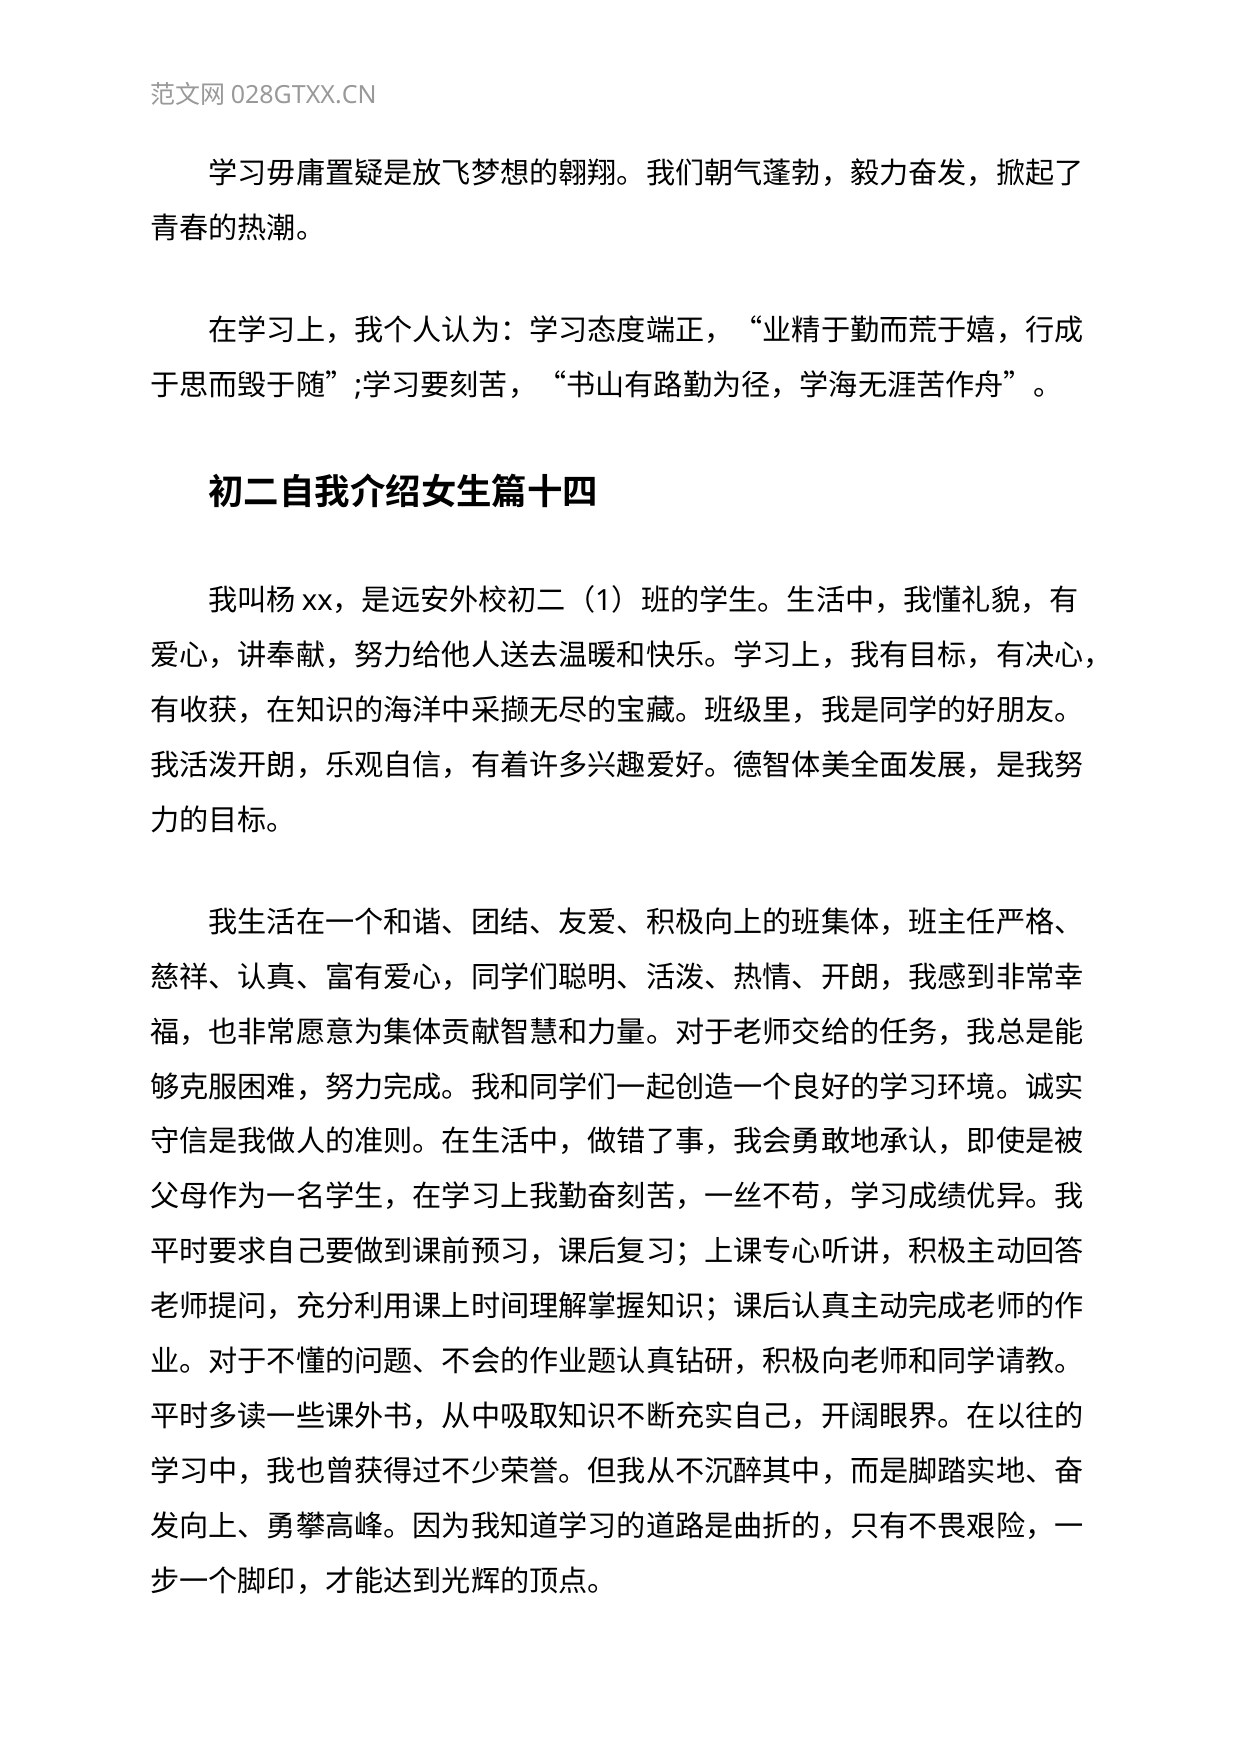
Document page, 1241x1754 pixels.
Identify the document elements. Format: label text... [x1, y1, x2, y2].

text 学习毋庸置疑是放飞梦想的翱翔。我们朝气蓬勃，毅力奋发，掀起了青春的热潮。 [150, 150, 1090, 247]
text 在学习上，我个人认为：学习态度端正，“业精于勤而荒于嬉，行成于思而毁于随”;学习要刻苦，“书山有路勤为径，学海无涯苦作舟”。 [150, 307, 1090, 404]
text 我叫杨xx，是远安外校初二（1）班的学生。生活中，我懂礼貌，有爱心，讲奉献，努力给他人送去温暖和快乐。学习上，我有目标，有决心，有收获，在知识的海洋中采撷无尽的宝藏。班级里，我是同学的好朋友。我活泼开朗，乐观自信，有着许多兴趣爱好。德智体美全面发展，是我努力的目标。 [150, 577, 1090, 839]
text 我生活在一个和谐、团结、友爱、积极向上的班集体，班主任严格、慈祥、认真、富有爱心，同学们聪明、活泼、热情、开朗，我感到非常幸福，也非常愿意为集体贡献智慧和力量。对于老师交给的任务，我总是能够克服困难，努力完成。我和同学们一起创造一个良好的学习环境。诚实守信是我做人的准则。在生活中，做错了事，我会勇敢地承认，即使是被父母作为一名学生，在学习上我勤奋刻苦，一丝不苟，学习成绩优异。我平时要求自己要做到课前预习，课后复习；上课专心听讲，积极主动回答老师提问，充分利用课上时间理解掌握知识；课后认真主动完成老师的作业。对于不懂的问题、不会的作业题认真钻研，积极向老师和同学请教。平时多读一些课外书，从中吸取知识不断充实自己，开阔眼界。在以往的学习中，我也曾获得过不少荣誉。但我从不沉醉其中，而是脚踏实地、奋发向上、勇攀高峰。因为我知道学习的道路是曲折的，只有不畏艰险，一步一个脚印，才能达到光辉的顶点。 [150, 898, 1090, 1599]
text 初二自我介绍女生篇十四 [150, 463, 1090, 515]
